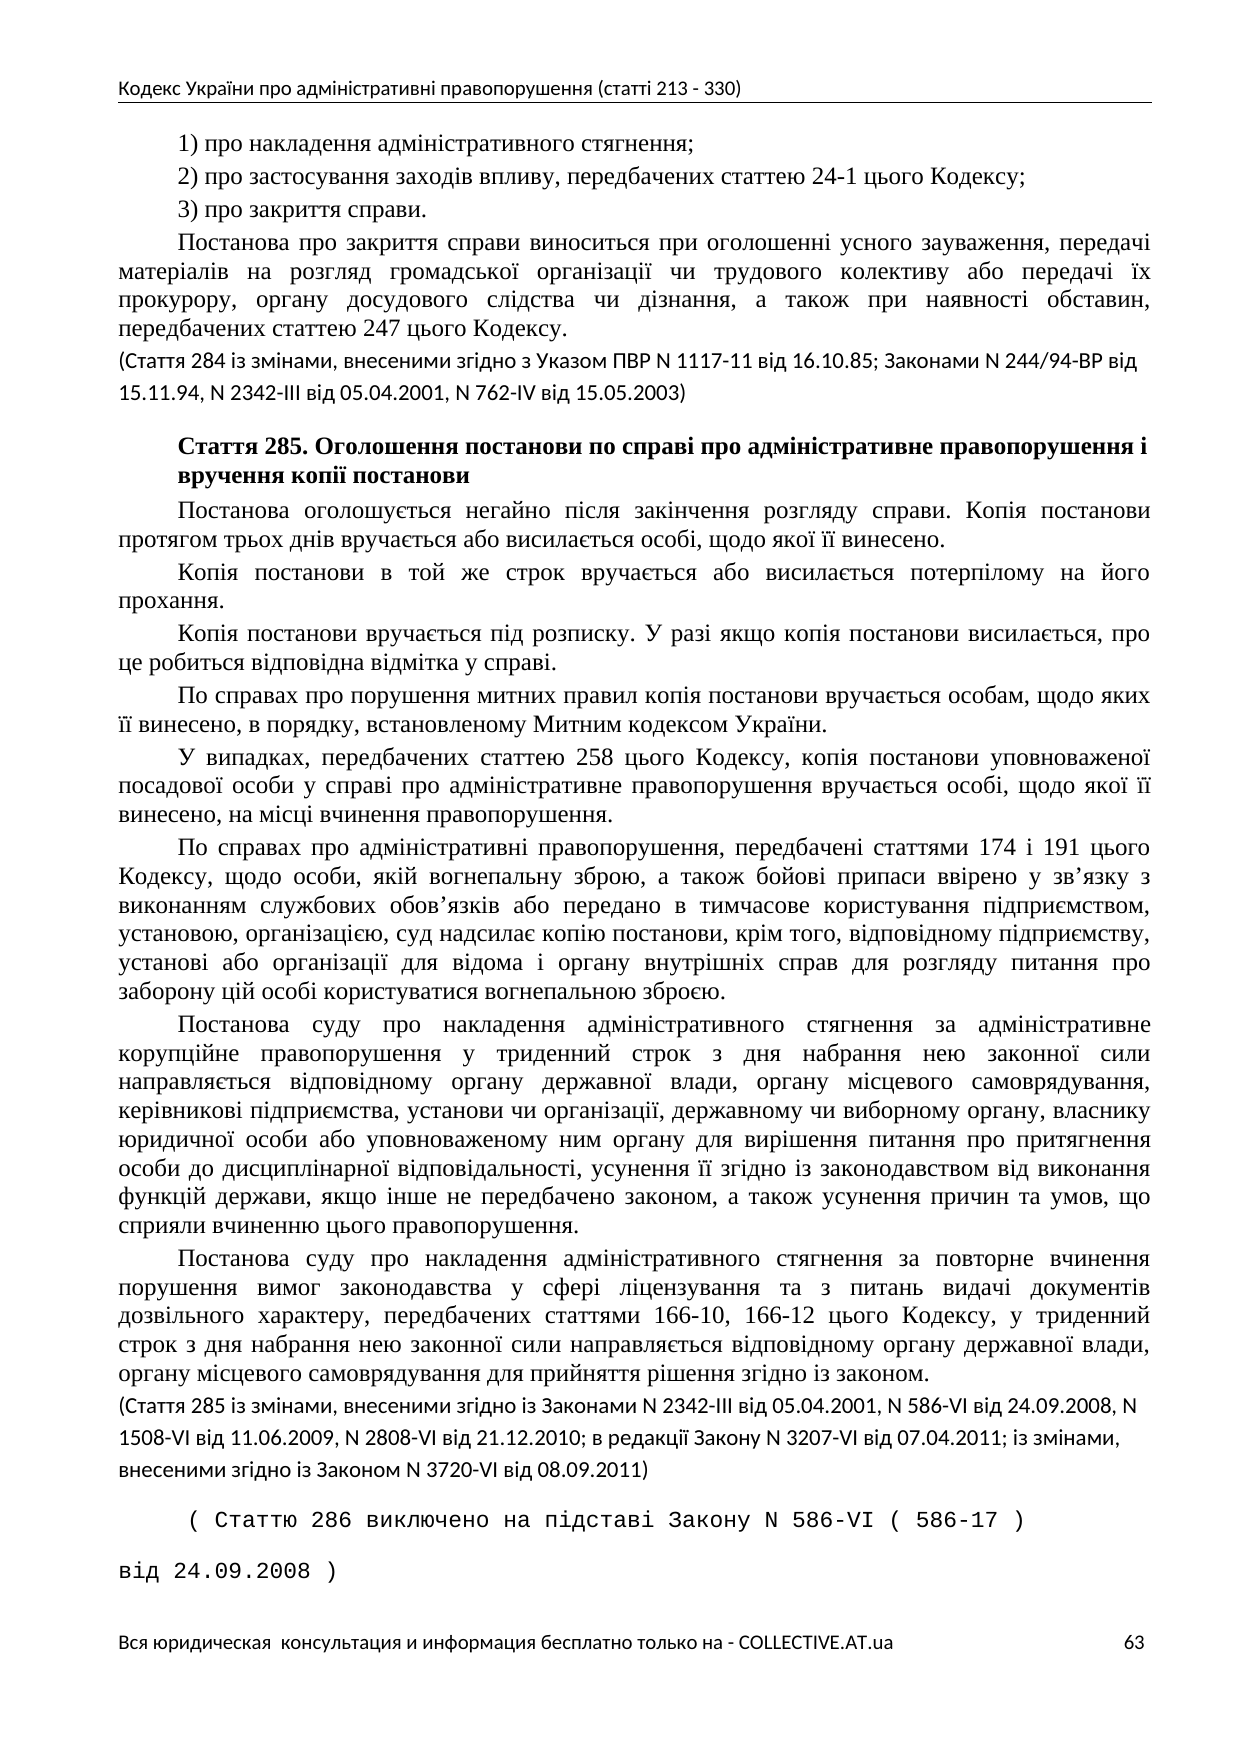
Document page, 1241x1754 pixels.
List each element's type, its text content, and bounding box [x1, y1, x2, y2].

text Копія постанови вручається під розписку. У разі якщо копія постанови висилається, про це робиться відповідна відмітка у справі. [118, 618, 1152, 676]
text 3) про закриття справи. [118, 194, 1152, 223]
text По справах про порушення митних правил копія постанови вручається особам, щодо яких її винесено, в порядку, встановленому Митним кодексом України. [118, 680, 1152, 738]
text Постанова суду про накладення адміністративного стягнення за адміністративне корупційне правопорушення у триденний строк з дня набрання нею законної сили направляється відповідному органу державної влади, органу місцевого самоврядування, керівникові підприємства, установи чи організації, державному чи виборному органу, власнику юридичної особи або уповноваженому ним органу для вирішення питання про притягнення особи до дисциплінарної відповідальності, усунення її згідно із законодавством від виконання функцій держави, якщо інше не передбачено законом, а також усунення причин та умов, що сприяли вчиненню цього правопорушення. [118, 1009, 1152, 1239]
text У випадках, передбачених статтею 258 цього Кодексу, копія постанови уповноваженої посадової особи у справі про адміністративне правопорушення вручається особі, щодо якої її винесено, на місці вчинення правопорушення. [118, 742, 1152, 828]
text Постанова суду про накладення адміністративного стягнення за повторне вчинення порушення вимог законодавства у сфері ліцензування та з питань видачі документів дозвільного характеру, передбачених статтями 166-10, 166-12 цього Кодексу, у триденний строк з дня набрання нею законної сили направляється відповідному органу державної влади, органу місцевого самоврядування для прийняття рішення згідно із законом. [118, 1243, 1152, 1387]
text від 24.09.2008 ) [118, 1559, 1152, 1585]
text Копія постанови в той же строк вручається або висилається потерпілому на його прохання. [118, 557, 1152, 614]
text (Стаття 285 із змінами, внесеними згідно із Законами N 2342-III від 05.04.2001, N 586-VI від 24.09.2008, N 1508-VI від 11.06.2009, N 2808-VI від 21.12.2010; в редакції Закону N 3207-VI від 07.04.2011; із змінами, внесеними згідно із Законом N 3720-VI від 08.09.2011) [118, 1391, 1152, 1483]
subtitle Стаття 285. Оголошення постанови по справі про адміністративне правопорушення і вручення копії постанови [177, 431, 1152, 489]
text Постанова оголошується негайно після закінчення розгляду справи. Копія постанови протягом трьох днів вручається або висилається особі, щодо якої її винесено. [118, 495, 1152, 553]
text 1) про накладення адміністративного стягнення; [118, 128, 1152, 157]
text ( Статтю 286 виключено на підставі Закону N 586-VI ( 586-17 ) [118, 1508, 1152, 1534]
text Постанова про закриття справи виноситься при оголошенні усного зауваження, передачі матеріалів на розгляд громадської організації чи трудового колективу або передачі їх прокурору, органу досудового слідства чи дізнання, а також при наявності обставин, передбачених статтею 247 цього Кодексу. [118, 227, 1152, 342]
text 2) про застосування заходів впливу, передбачених статтею 24-1 цього Кодексу; [118, 161, 1152, 190]
text (Стаття 284 із змінами, внесеними згідно з Указом ПВР N 1117-11 від 16.10.85; Законами N 244/94-ВР від 15.11.94, N 2342-III від 05.04.2001, N 762-IV від 15.05.2003) [118, 346, 1152, 406]
text По справах про адміністративні правопорушення, передбачені статтями 174 і 191 цього Кодексу, щодо особи, якій вогнепальну зброю, а також бойові припаси ввірено у зв’язку з виконанням службових обов’язків або передано в тимчасове користування підприємством, установою, організацією, суд надсилає копію постанови, крім того, відповідному підприємству, установі або організації для відома і органу внутрішніх справ для розгляду питання про заборону цій особі користуватися вогнепальною зброєю. [118, 832, 1152, 1005]
